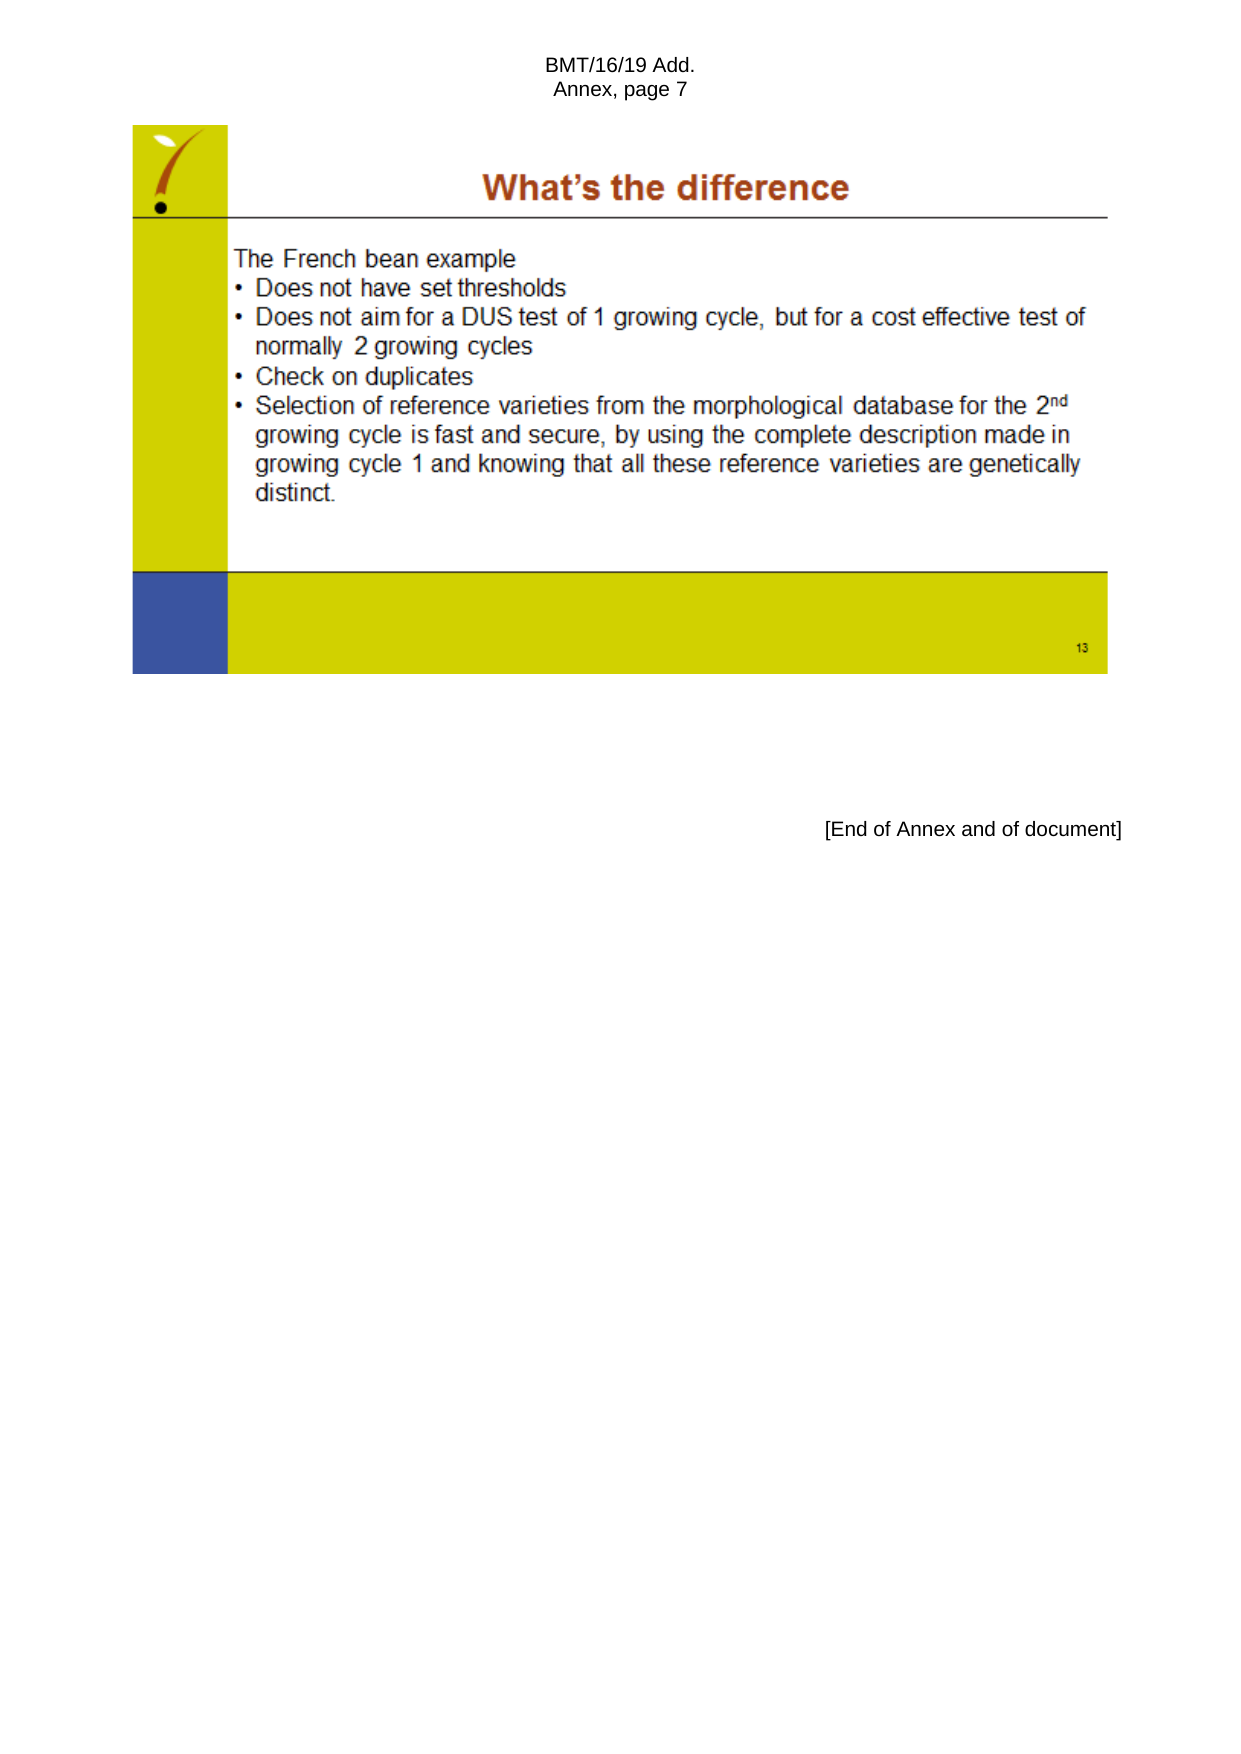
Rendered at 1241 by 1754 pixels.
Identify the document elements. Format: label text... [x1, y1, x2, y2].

text [End of Annex and of document] [118, 817, 1122, 841]
picture [132, 125, 1108, 674]
